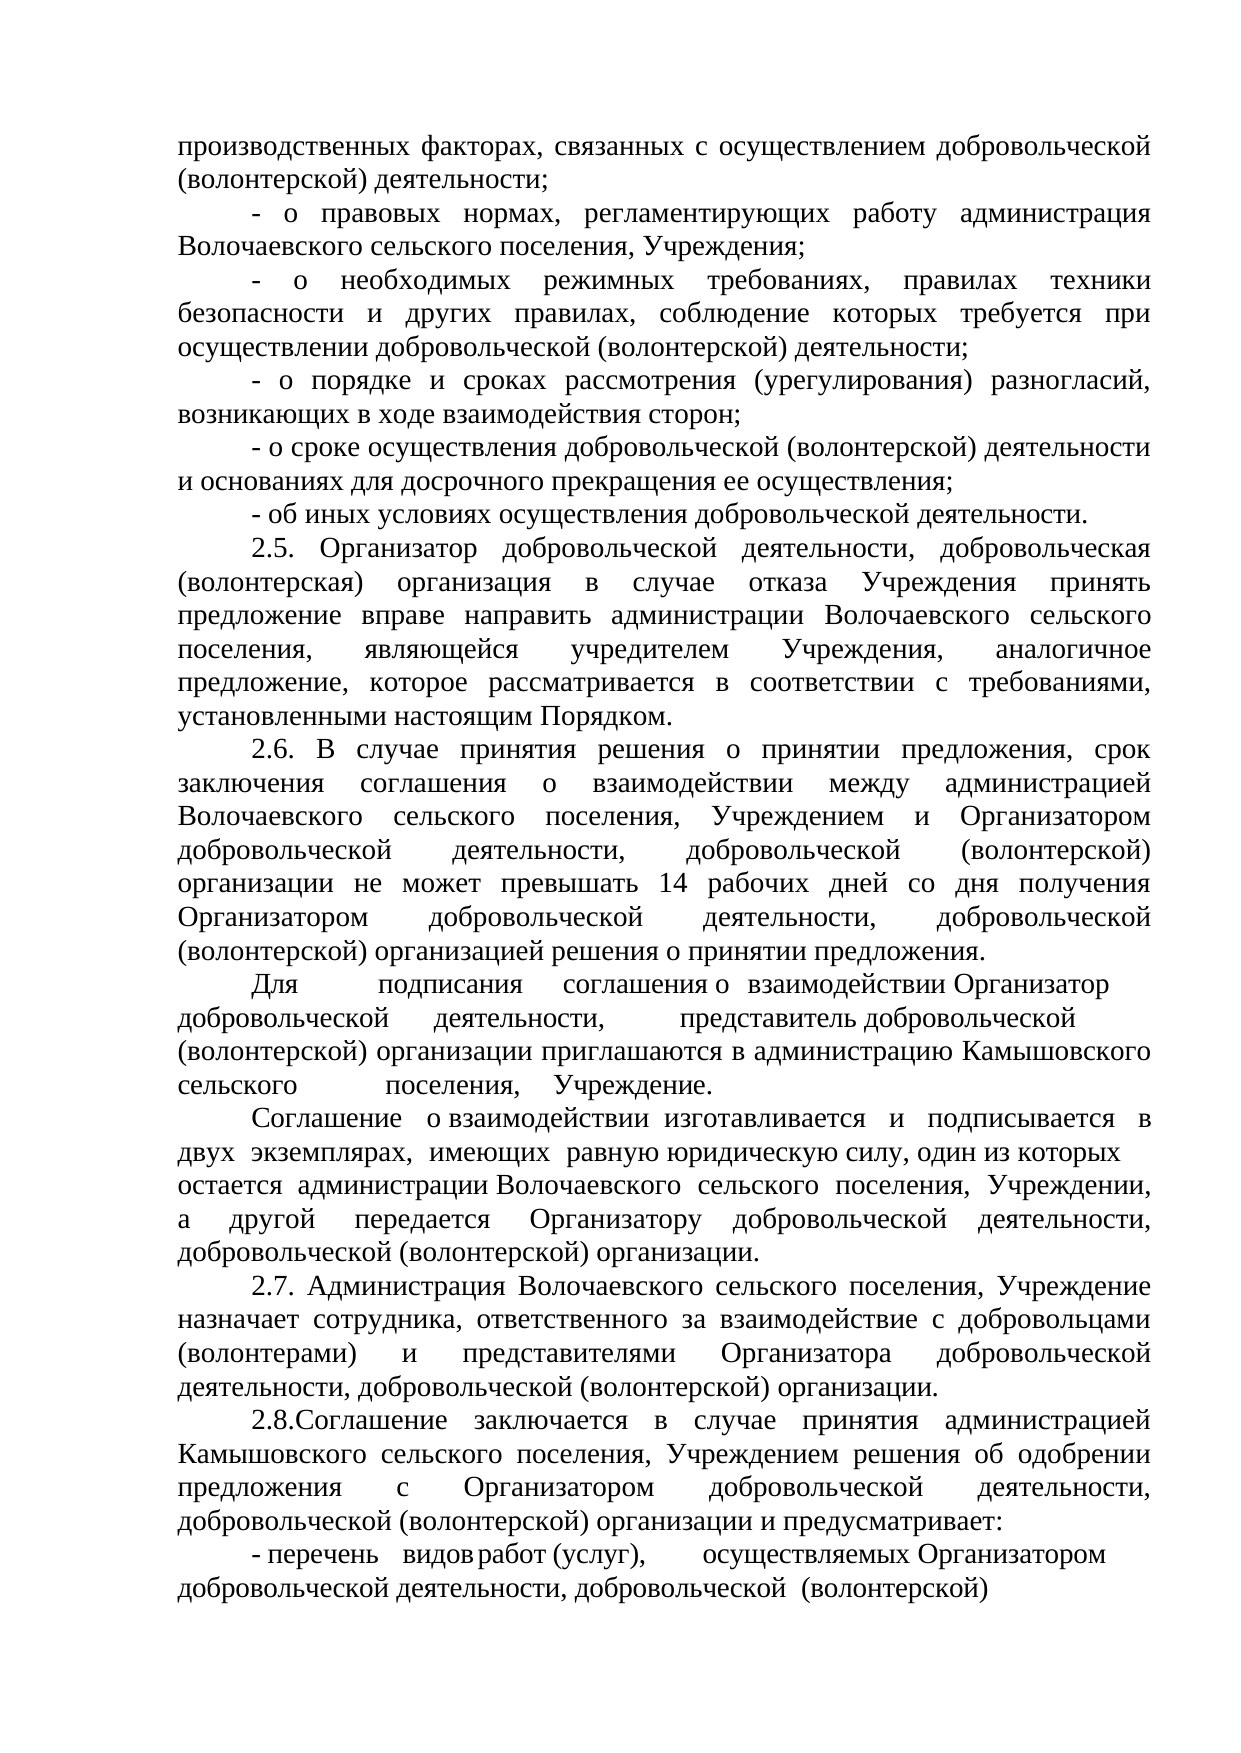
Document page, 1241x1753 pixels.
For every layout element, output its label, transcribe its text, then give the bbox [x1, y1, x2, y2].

text Для подписания соглашения о взаимодействии Организатор добровольческой деятельности, представитель добровольческой (волонтерской) организации приглашаются в администрацию Камышовского сельского поселения, Учреждение. [177, 966, 1152, 1100]
text 2.6. В случае принятия решения о принятии предложения, срок заключения соглашения о взаимодействии между администрацией Волочаевского сельского поселения, Учреждением и Организатором добровольческой деятельности, добровольческой (волонтерской) организации не может превышать 14 рабочих дней со дня получения Организатором добровольческой деятельности, добровольческой (волонтерской) организацией решения о принятии предложения. [177, 731, 1152, 966]
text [177, 1536, 1152, 1603]
text 2.8.Соглашение заключается в случае принятия администрацией Камышовского сельского поселения, Учреждением решения об одобрении предложения с Организатором добровольческой деятельности, добровольческой (волонтерской) организации и предусматривает: [177, 1402, 1152, 1536]
text 2.7. Администрация Волочаевского сельского поселения, Учреждение назначает сотрудника, ответственного за взаимодействие с добровольцами (волонтерами) и представителями Организатора добровольческой деятельности, добровольческой (волонтерской) организации. [177, 1268, 1152, 1402]
text 2.5. Организатор добровольческой деятельности, добровольческая (волонтерская) организация в случае отказа Учреждения принять предложение вправе направить администрации Волочаевского сельского поселения, являющейся учредителем Учреждения, аналогичное предложение, которое рассматривается в соответствии с требованиями, установленными настоящим Порядком. [177, 530, 1152, 731]
text остается администрации Волочаевского сельского поселения, Учреждении, а другой передается Организатору добровольческой деятельности, добровольческой (волонтерской) организации. [177, 1167, 1152, 1268]
text Соглашение о взаимодействии изготавливается и подписывается в двух экземплярах, имеющих равную юридическую силу, один из которых [177, 1100, 1152, 1167]
text - об иных условиях осуществления добровольческой деятельности. [177, 497, 1152, 530]
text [177, 128, 1152, 195]
text - о сроке осуществления добровольческой (волонтерской) деятельности и основаниях для досрочного прекращения ее осуществления; [177, 429, 1152, 497]
text - о порядке и сроках рассмотрения (урегулирования) разногласий, возникающих в ходе взаимодействия сторон; [177, 362, 1152, 429]
text - о необходимых режимных требованиях, правилах техники безопасности и других правилах, соблюдение которых требуется при осуществлении добровольческой (волонтерской) деятельности; [177, 262, 1152, 362]
text - о правовых нормах, регламентирующих работу администрация Волочаевского сельского поселения, Учреждения; [177, 195, 1152, 262]
